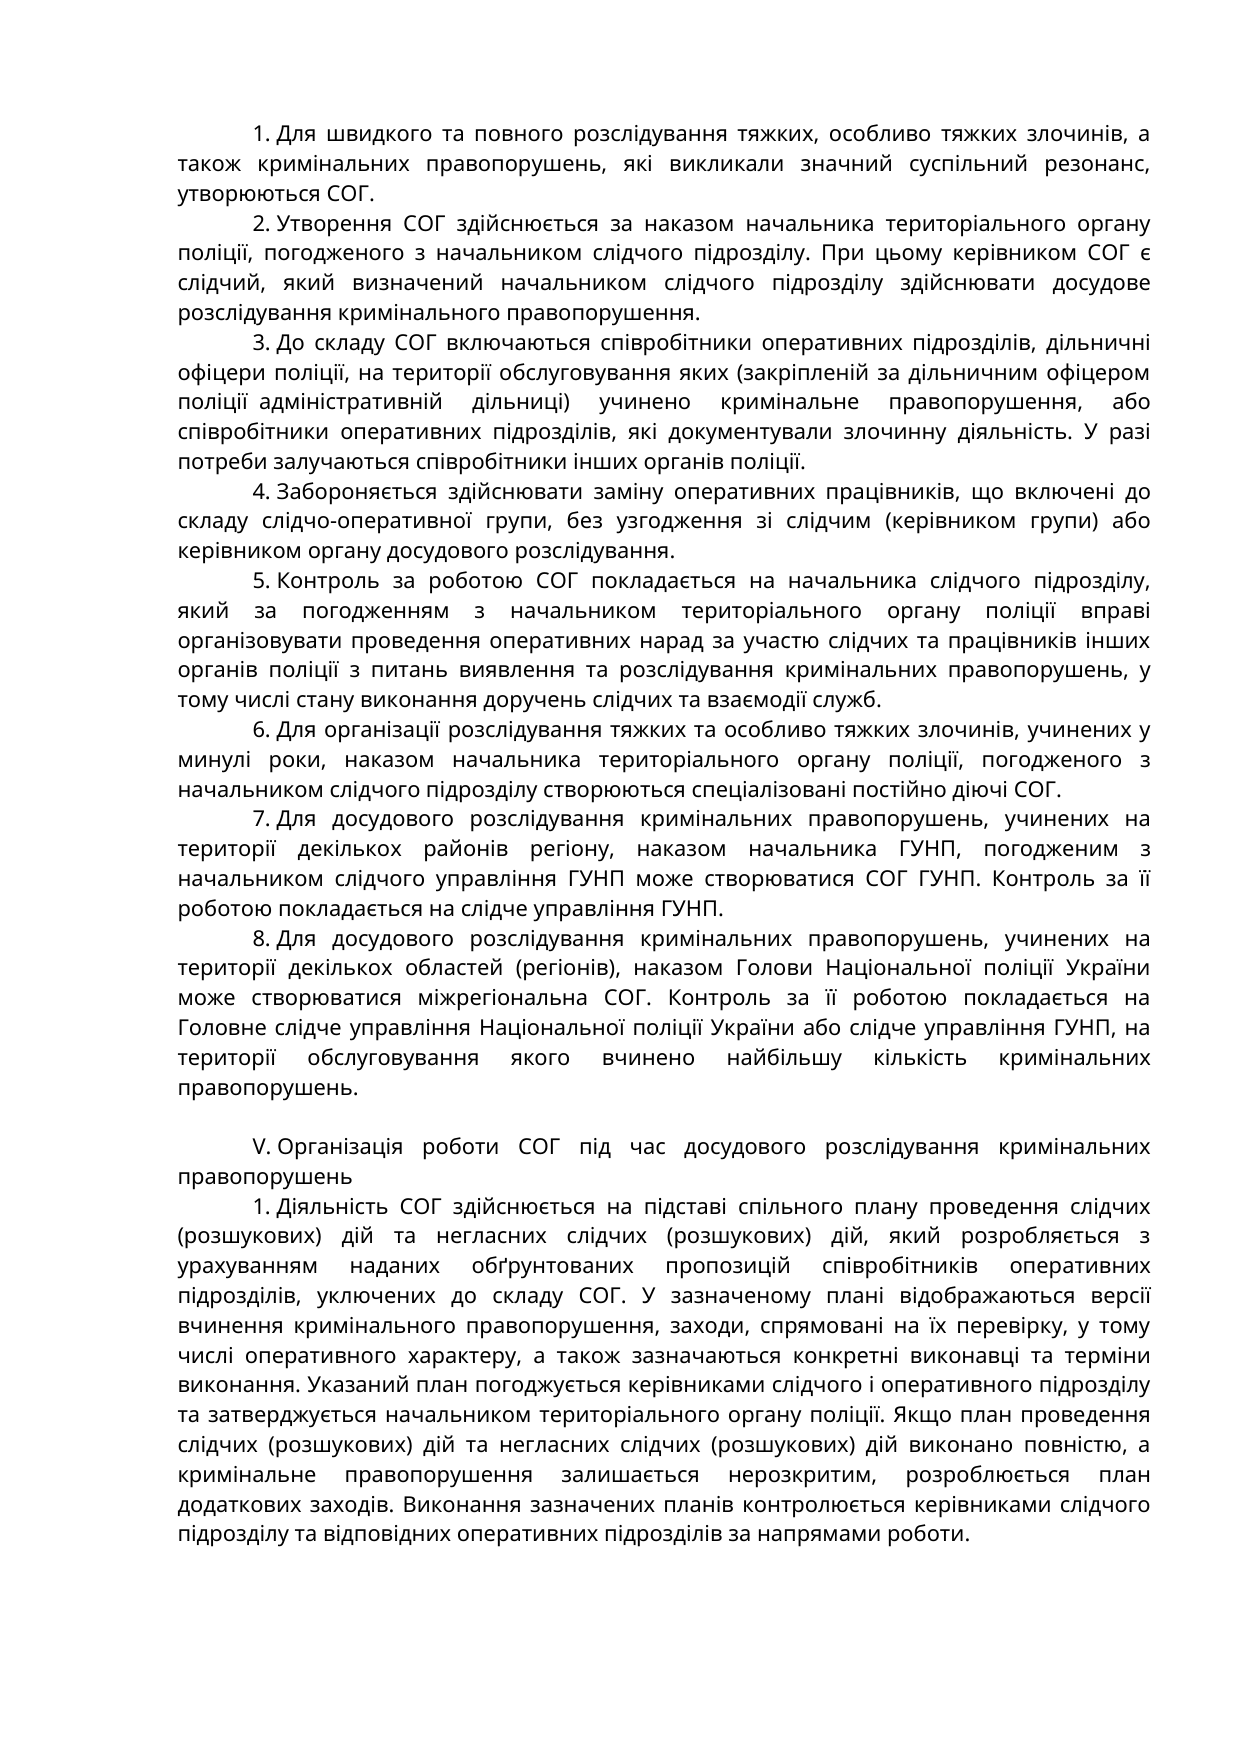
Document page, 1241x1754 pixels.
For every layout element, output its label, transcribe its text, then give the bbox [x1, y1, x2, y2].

text 4. Забороняється здійснювати заміну оперативних працівників, що включені до складу слідчо-оперативної групи, без узгодження зі слідчим (керівником групи) або керівником органу досудового розслідування. [177, 476, 1152, 565]
text 1. Для швидкого та повного розслідування тяжких, особливо тяжких злочинів, а також кримінальних правопорушень, які викликали значний суспільний резонанс, утворюються СОГ. [177, 118, 1152, 207]
text V. Організація роботи СОГ під час досудового розслідування кримінальних правопорушень [177, 1131, 1152, 1191]
text 6. Для організації розслідування тяжких та особливо тяжких злочинів, учинених у минулі роки, наказом начальника територіального органу поліції, погодженого з начальником слідчого підрозділу створюються спеціалізовані постійно діючі СОГ. [177, 714, 1152, 803]
text 5. Контроль за роботою СОГ покладається на начальника слідчого підрозділу, який за погодженням з начальником територіального органу поліції вправі організовувати проведення оперативних нарад за участю слідчих та працівників інших органів поліції з питань виявлення та розслідування кримінальних правопорушень, у тому числі стану виконання доручень слідчих та взаємодії служб. [177, 565, 1152, 714]
text 2. Утворення СОГ здійснюється за наказом начальника територіального органу поліції, погодженого з начальником слідчого підрозділу. При цьому керівником СОГ є слідчий, який визначений начальником слідчого підрозділу здійснювати досудове розслідування кримінального правопорушення. [177, 207, 1152, 327]
text 8. Для досудового розслідування кримінальних правопорушень, учинених на території декількох областей (регіонів), наказом Голови Національної поліції України може створюватися міжрегіональна СОГ. Контроль за її роботою покладається на Головне слідче управління Національної поліції України або слідче управління ГУНП, на території обслуговування якого вчинено найбільшу кількість кримінальних правопорушень. [177, 922, 1152, 1101]
text 3. До складу СОГ включаються співробітники оперативних підрозділів, дільничні офіцери поліції, на території обслуговування яких (закріпленій за дільничним офіцером поліції адміністративній дільниці) учинено кримінальне правопорушення, або співробітники оперативних підрозділів, які документували злочинну діяльність. У разі потреби залучаються співробітники інших органів поліції. [177, 327, 1152, 476]
text 7. Для досудового розслідування кримінальних правопорушень, учинених на території декількох районів регіону, наказом начальника ГУНП, погодженим з начальником слідчого управління ГУНП може створюватися СОГ ГУНП. Контроль за її роботою покладається на слідче управління ГУНП. [177, 803, 1152, 922]
text 1. Діяльність СОГ здійснюється на підставі спільного плану проведення слідчих (розшукових) дій та негласних слідчих (розшукових) дій, який розробляється з урахуванням наданих обґрунтованих пропозицій співробітників оперативних підрозділів, уключених до складу СОГ. У зазначеному плані відображаються версії вчинення кримінального правопорушення, заходи, спрямовані на їх перевірку, у тому числі оперативного характеру, а також зазначаються конкретні виконавці та терміни виконання. Указаний план погоджується керівниками слідчого і оперативного підрозділу та затверджується начальником територіального органу поліції. Якщо план проведення слідчих (розшукових) дій та негласних слідчих (розшукових) дій виконано повністю, а кримінальне правопорушення залишається нерозкритим, розроблюється план додаткових заходів. Виконання зазначених планів контролюється керівниками слідчого підрозділу та відповідних оперативних підрозділів за напрямами роботи. [177, 1191, 1152, 1548]
